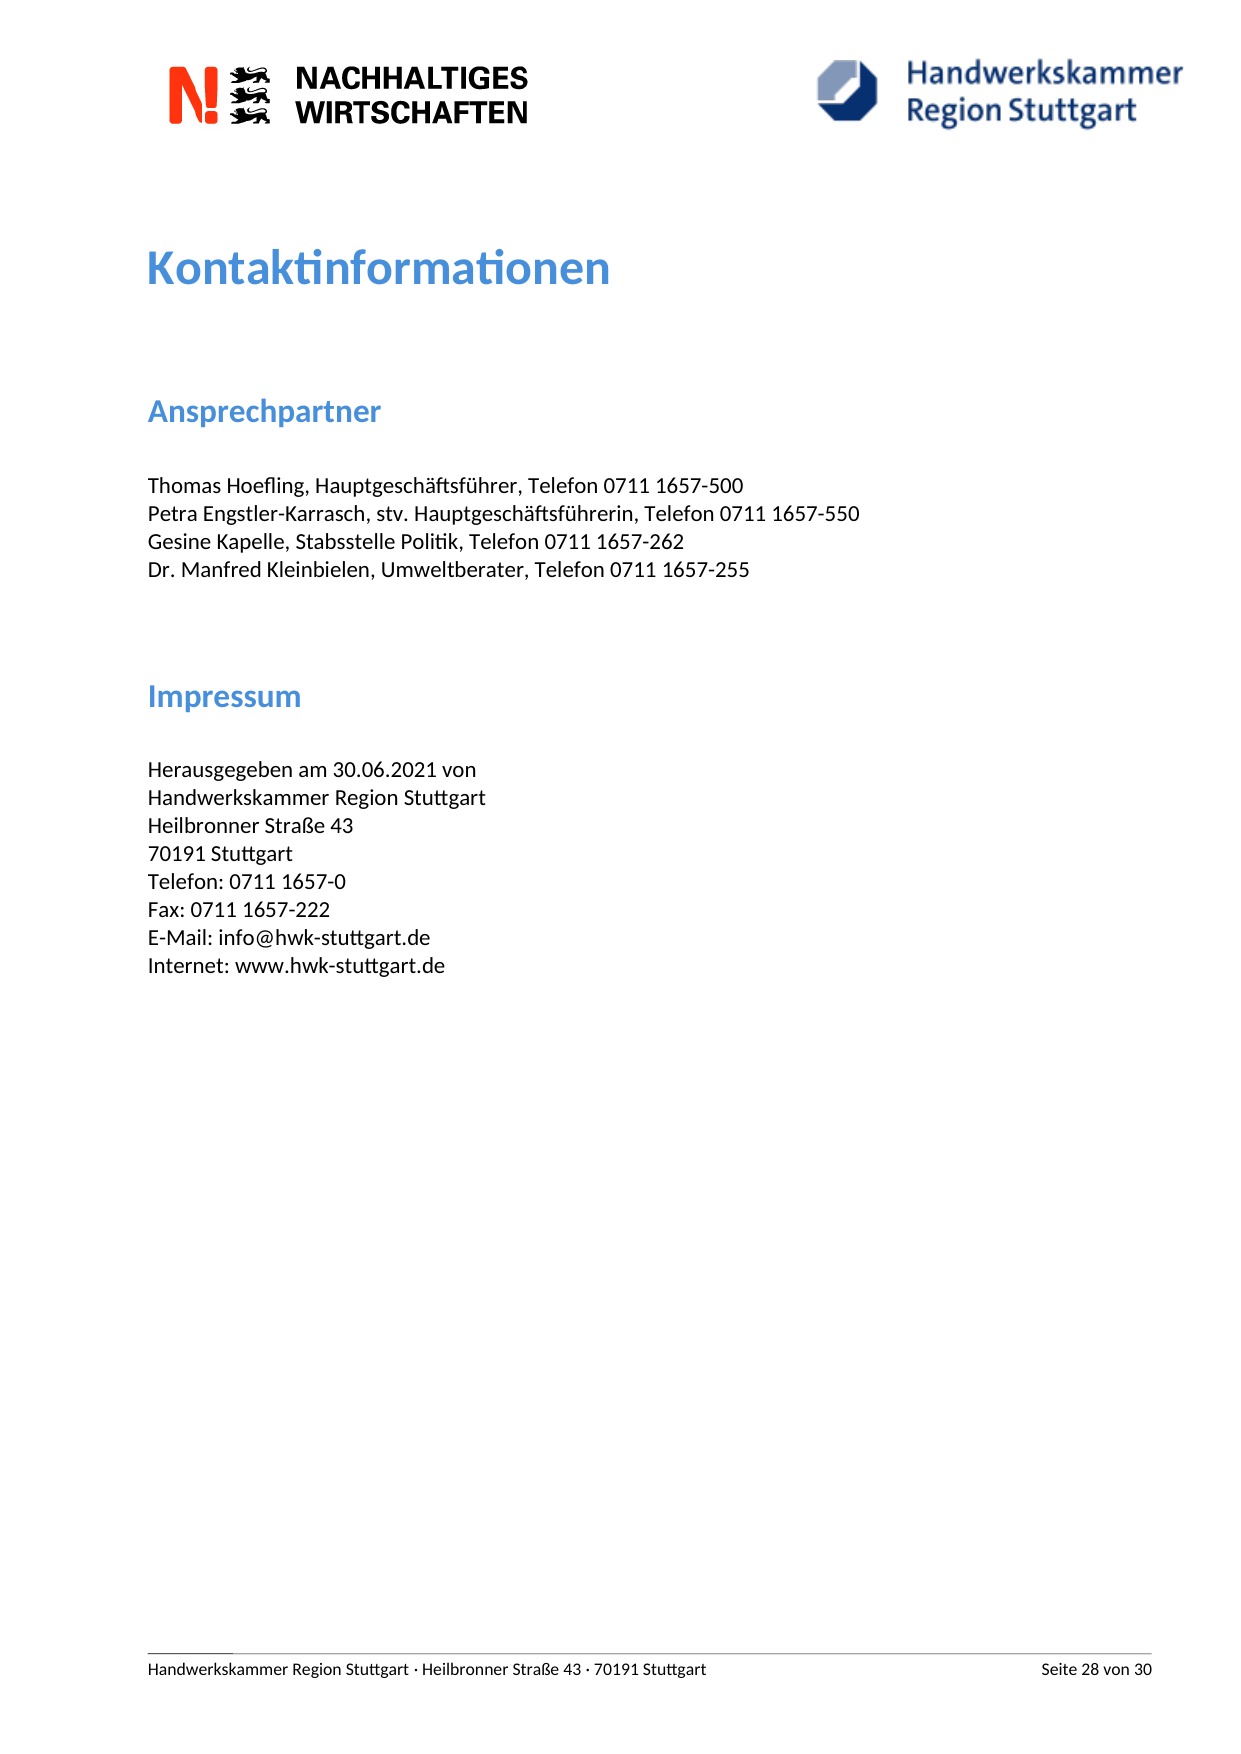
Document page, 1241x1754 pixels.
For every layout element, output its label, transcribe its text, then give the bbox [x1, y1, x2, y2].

text Thomas Hoefling, Hauptgeschäftsführer, Telefon 0711 1657-500 Petra Engstler-Karrasch, stv. Hauptgeschäftsführerin, Telefon 0711 1657-550 Gesine Kapelle, Stabsstelle Politik, Telefon 0711 1657-262 Dr. Manfred Kleinbielen, Umweltberater, Telefon 0711 1657-255 [148, 471, 1152, 583]
picture [113, 10, 606, 179]
subtitle Impressum [148, 674, 1152, 715]
subtitle Kontaktinformationen [148, 236, 1152, 297]
text Handwerkskammer Region Stuttgart Heilbronner Straße 43 70191 Stuttgart Telefon: 0711 1657-0 Fax: 0711 1657-222 E-Mail: info@hwk-stuttgart.de Internet: www.hwk-stuttgart.de [148, 783, 1152, 979]
text Herausgegeben am 30.06.2021 von [148, 755, 1152, 783]
subtitle Ansprechpartner [148, 390, 1152, 431]
